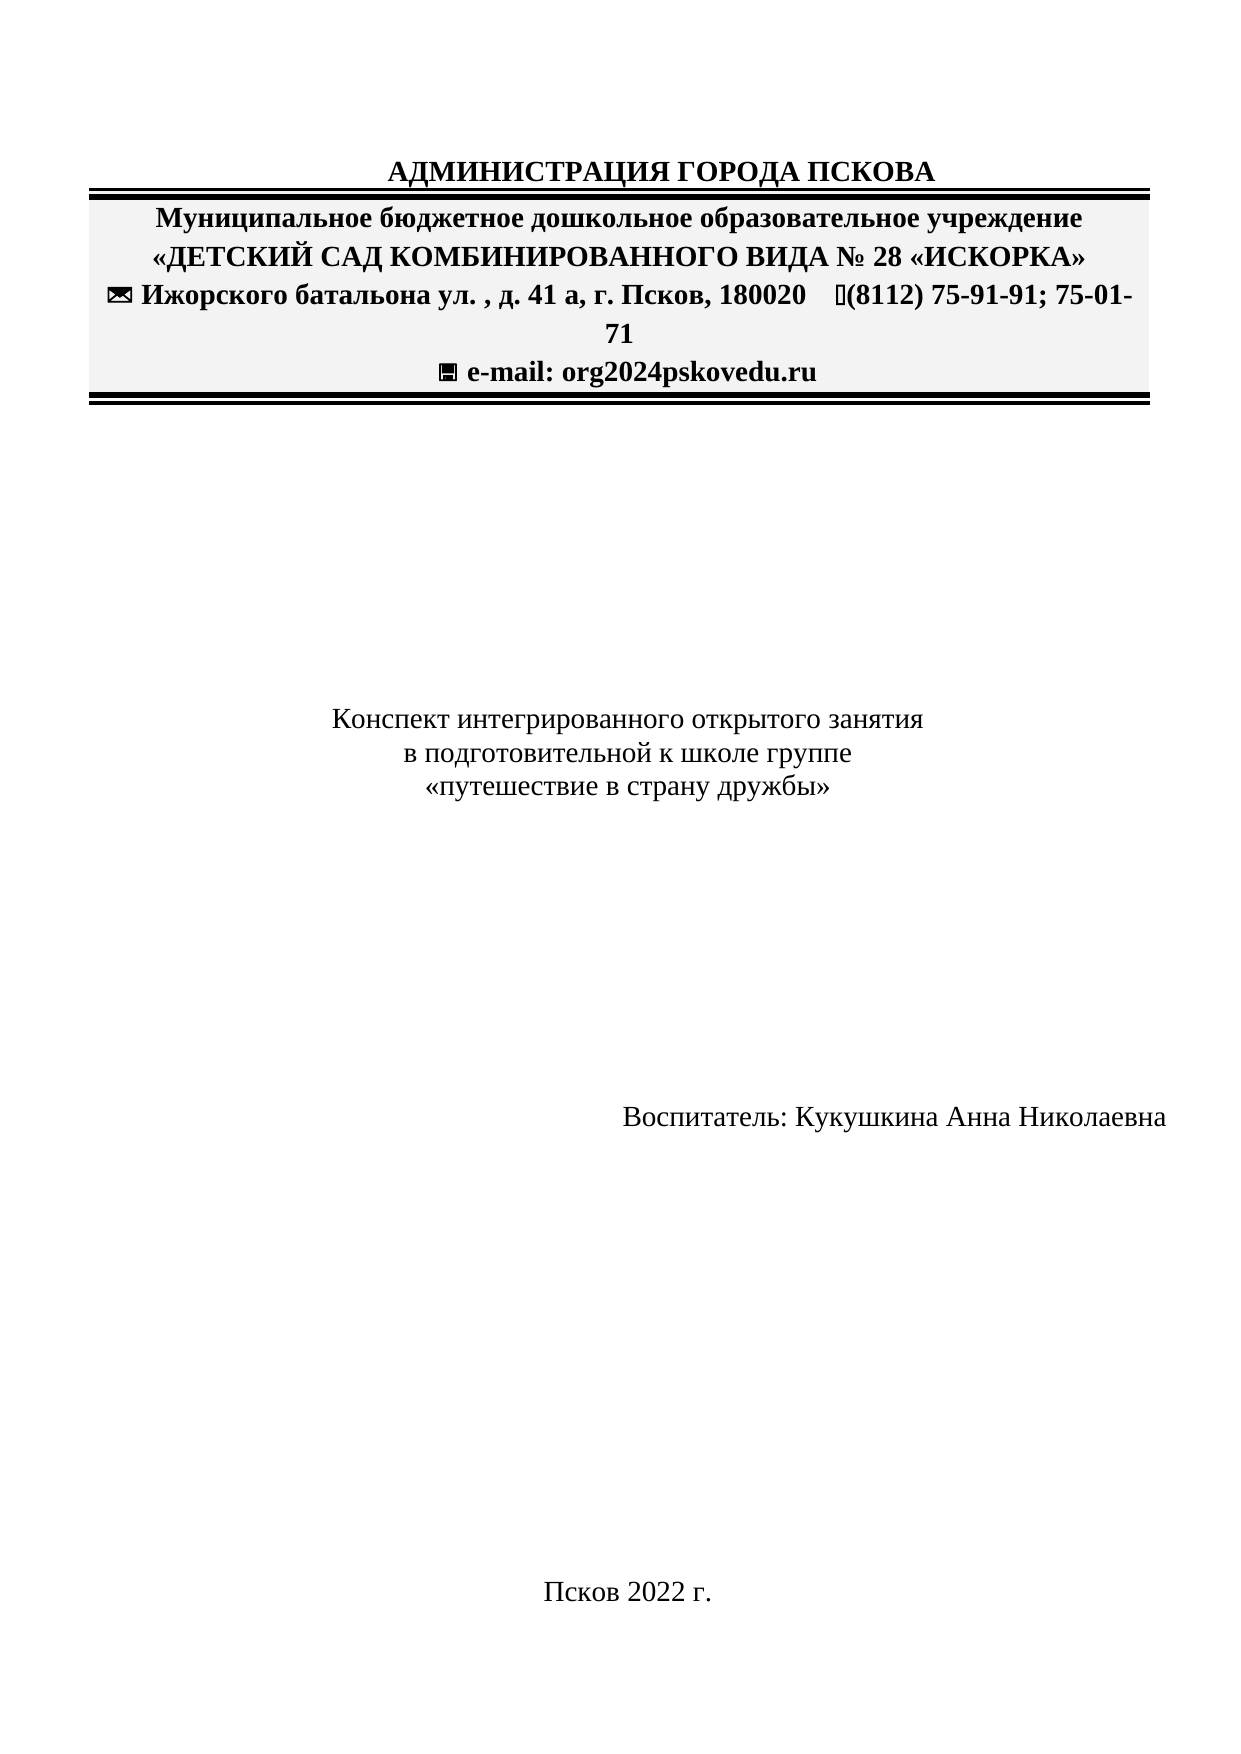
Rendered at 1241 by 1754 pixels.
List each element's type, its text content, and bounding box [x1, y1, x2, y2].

text Конспект интегрированного открытого занятия [89, 701, 1167, 735]
text «путешествие в страну дружбы» [89, 768, 1167, 802]
table_header Муниципальное бюджетное дошкольное образовательное учреждение «детский сад комбинированного вида № 28 «искорка» Ижорского батальона ул. , д. 41 а, г. Псков, 180020 (8112) 75-91-91; 75-01-71 e-mail: org2024pskovedu.ru [89, 200, 1149, 392]
text Воспитатель: Кукушкина Анна Николаевна [89, 1099, 1167, 1132]
text АДМИНИСТРАЦИЯ ГОРОДА ПСКОВА [59, 154, 1234, 188]
text в подготовительной к школе группе [89, 735, 1167, 768]
text Псков 2022 г. [89, 1574, 1167, 1607]
